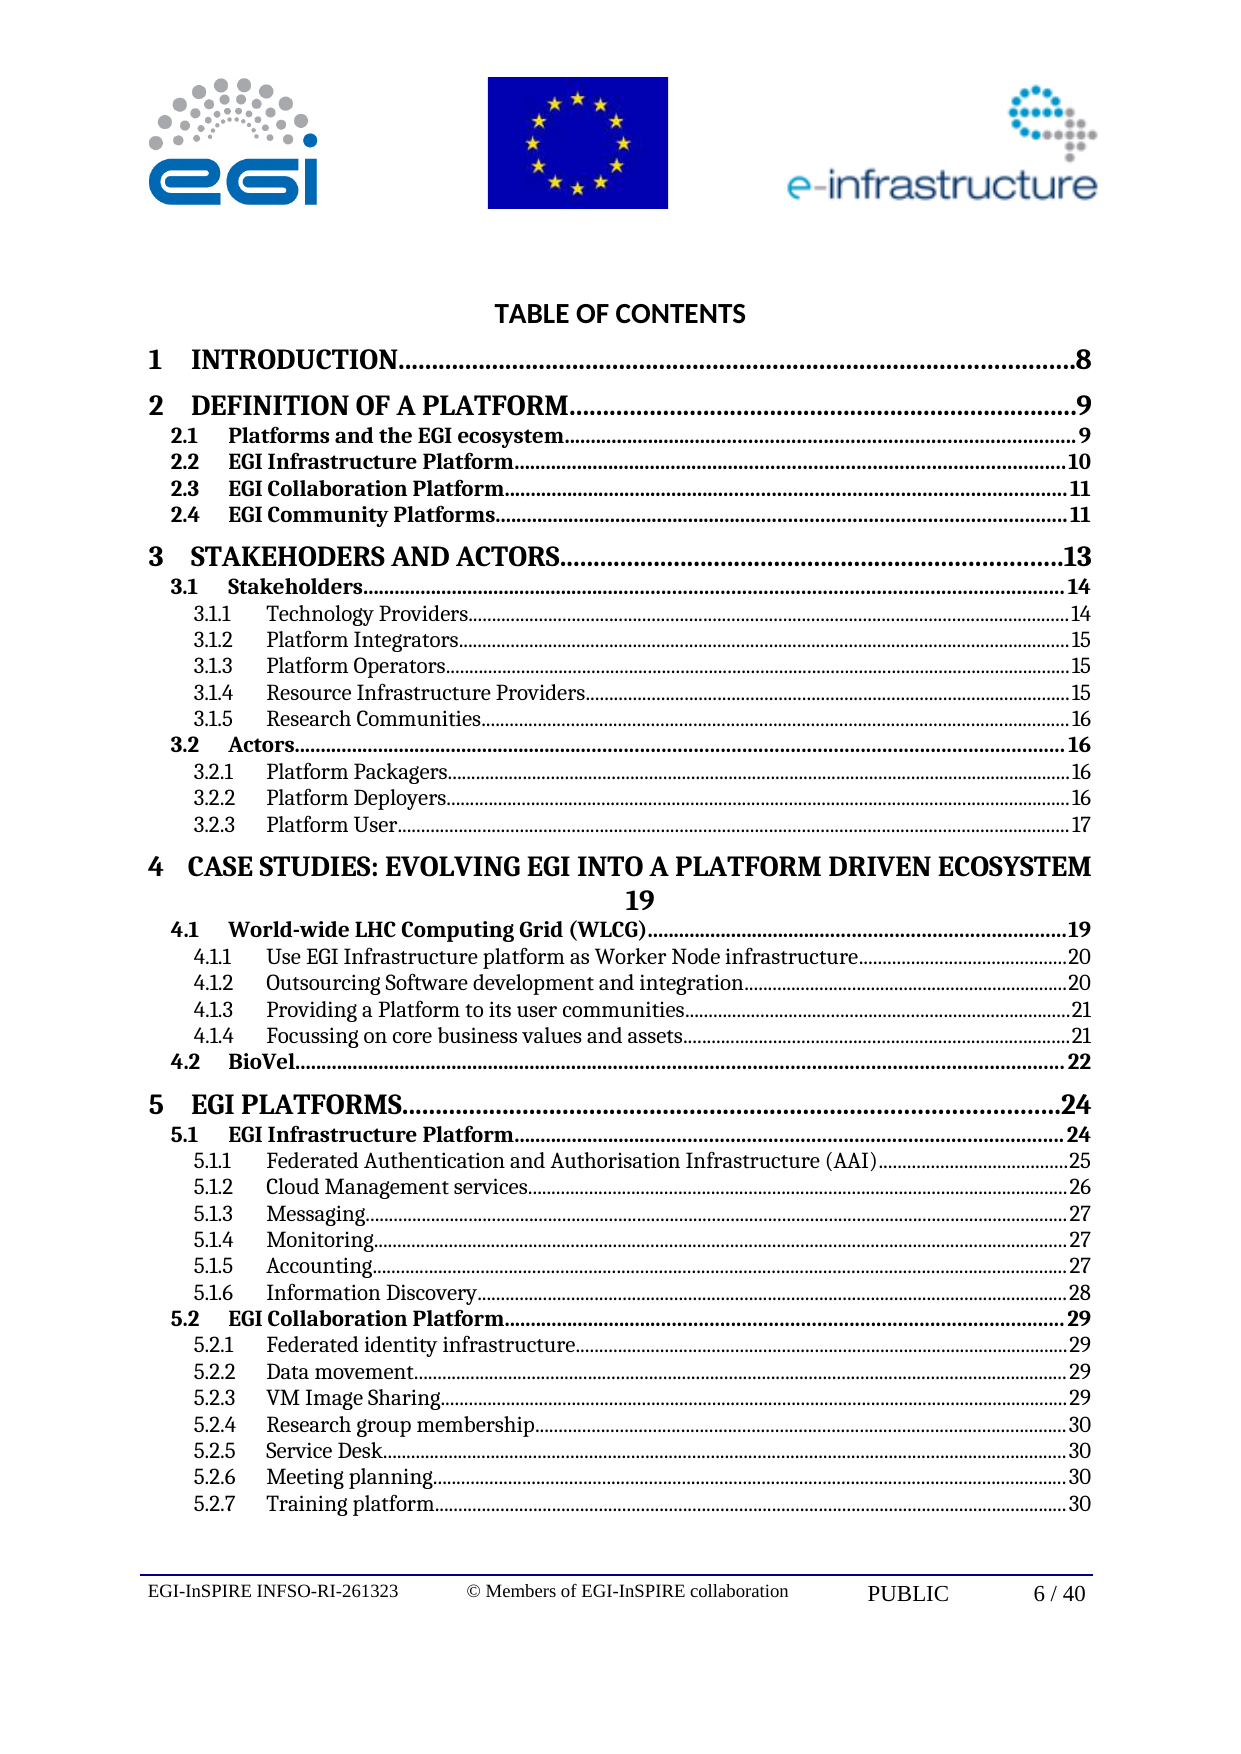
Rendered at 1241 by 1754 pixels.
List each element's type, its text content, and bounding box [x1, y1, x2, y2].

text 5.2.4 Research group membership 30 [193, 1411, 1092, 1438]
text 5.2.7 Training platform 30 [193, 1490, 1092, 1517]
text 4.1.1 Use EGI Infrastructure platform as Worker Node infrastructure 20 [193, 944, 1092, 970]
text 2.2 EGI Infrastructure Platform 10 [171, 449, 1092, 475]
text 2.4 EGI Community Platforms 11 [171, 502, 1092, 528]
text 3.1.5 Research Communities 16 [193, 706, 1092, 732]
text 1 Introduction 8 [148, 343, 1092, 377]
text 5 EGI Platforms 24 [148, 1088, 1092, 1121]
text 4.2 BioVel 22 [171, 1049, 1092, 1075]
text 3 Stakehoders and actors 13 [148, 541, 1092, 574]
text 3.2 Actors 16 [171, 732, 1092, 759]
text 2.1 Platforms and the EGI ecosystem 9 [171, 423, 1092, 449]
text 3.2.1 Platform Packagers 16 [193, 759, 1092, 785]
text 5.2 EGI Collaboration Platform 29 [171, 1306, 1092, 1332]
text TABLE OF CONTENTS [148, 295, 1092, 331]
text 3.1.4 Resource Infrastructure Providers 15 [193, 679, 1092, 706]
text 4.1.3 Providing a Platform to its user communities 21 [193, 996, 1092, 1023]
text 5.2.6 Meeting planning 30 [193, 1464, 1092, 1490]
text 5.2.2 Data movement 29 [193, 1359, 1092, 1385]
text 5.2.1 Federated identity infrastructure 29 [193, 1332, 1092, 1359]
text 5.1.2 Cloud Management services 26 [193, 1174, 1092, 1201]
picture [780, 77, 1106, 209]
text 4 Case studies: Evolving EGI into a Platform driven ecosystem 19 [148, 850, 1092, 917]
text 3.1.1 Technology Providers 14 [193, 601, 1092, 627]
picture [487, 77, 669, 209]
text 5.1.4 Monitoring 27 [193, 1227, 1092, 1253]
text 4.1.4 Focussing on core business values and assets 21 [193, 1023, 1092, 1049]
text 3.1 Stakeholders 14 [171, 574, 1092, 601]
text 5.1 EGI Infrastructure Platform 24 [171, 1121, 1092, 1148]
text 5.2.3 VM Image Sharing 29 [193, 1385, 1092, 1411]
picture [147, 77, 319, 207]
text 3.1.2 Platform Integrators 15 [193, 627, 1092, 653]
text 4.1 World-wide LHC Computing Grid (WLCG) 19 [171, 917, 1092, 944]
text 3.2.2 Platform Deployers 16 [193, 785, 1092, 811]
text 5.1.6 Information Discovery 28 [193, 1279, 1092, 1306]
text 3.1.3 Platform Operators 15 [193, 653, 1092, 679]
text 5.1.3 Messaging 27 [193, 1201, 1092, 1227]
text 5.1.1 Federated Authentication and Authorisation Infrastructure (AAI) 25 [193, 1148, 1092, 1174]
text 2.3 EGI Collaboration Platform 11 [171, 475, 1092, 502]
text 5.1.5 Accounting 27 [193, 1253, 1092, 1279]
text 2 Definition of a platform 9 [148, 389, 1092, 423]
text 3.2.3 Platform User 17 [193, 811, 1092, 838]
text 5.2.5 Service Desk 30 [193, 1438, 1092, 1464]
text 4.1.2 Outsourcing Software development and integration 20 [193, 970, 1092, 996]
